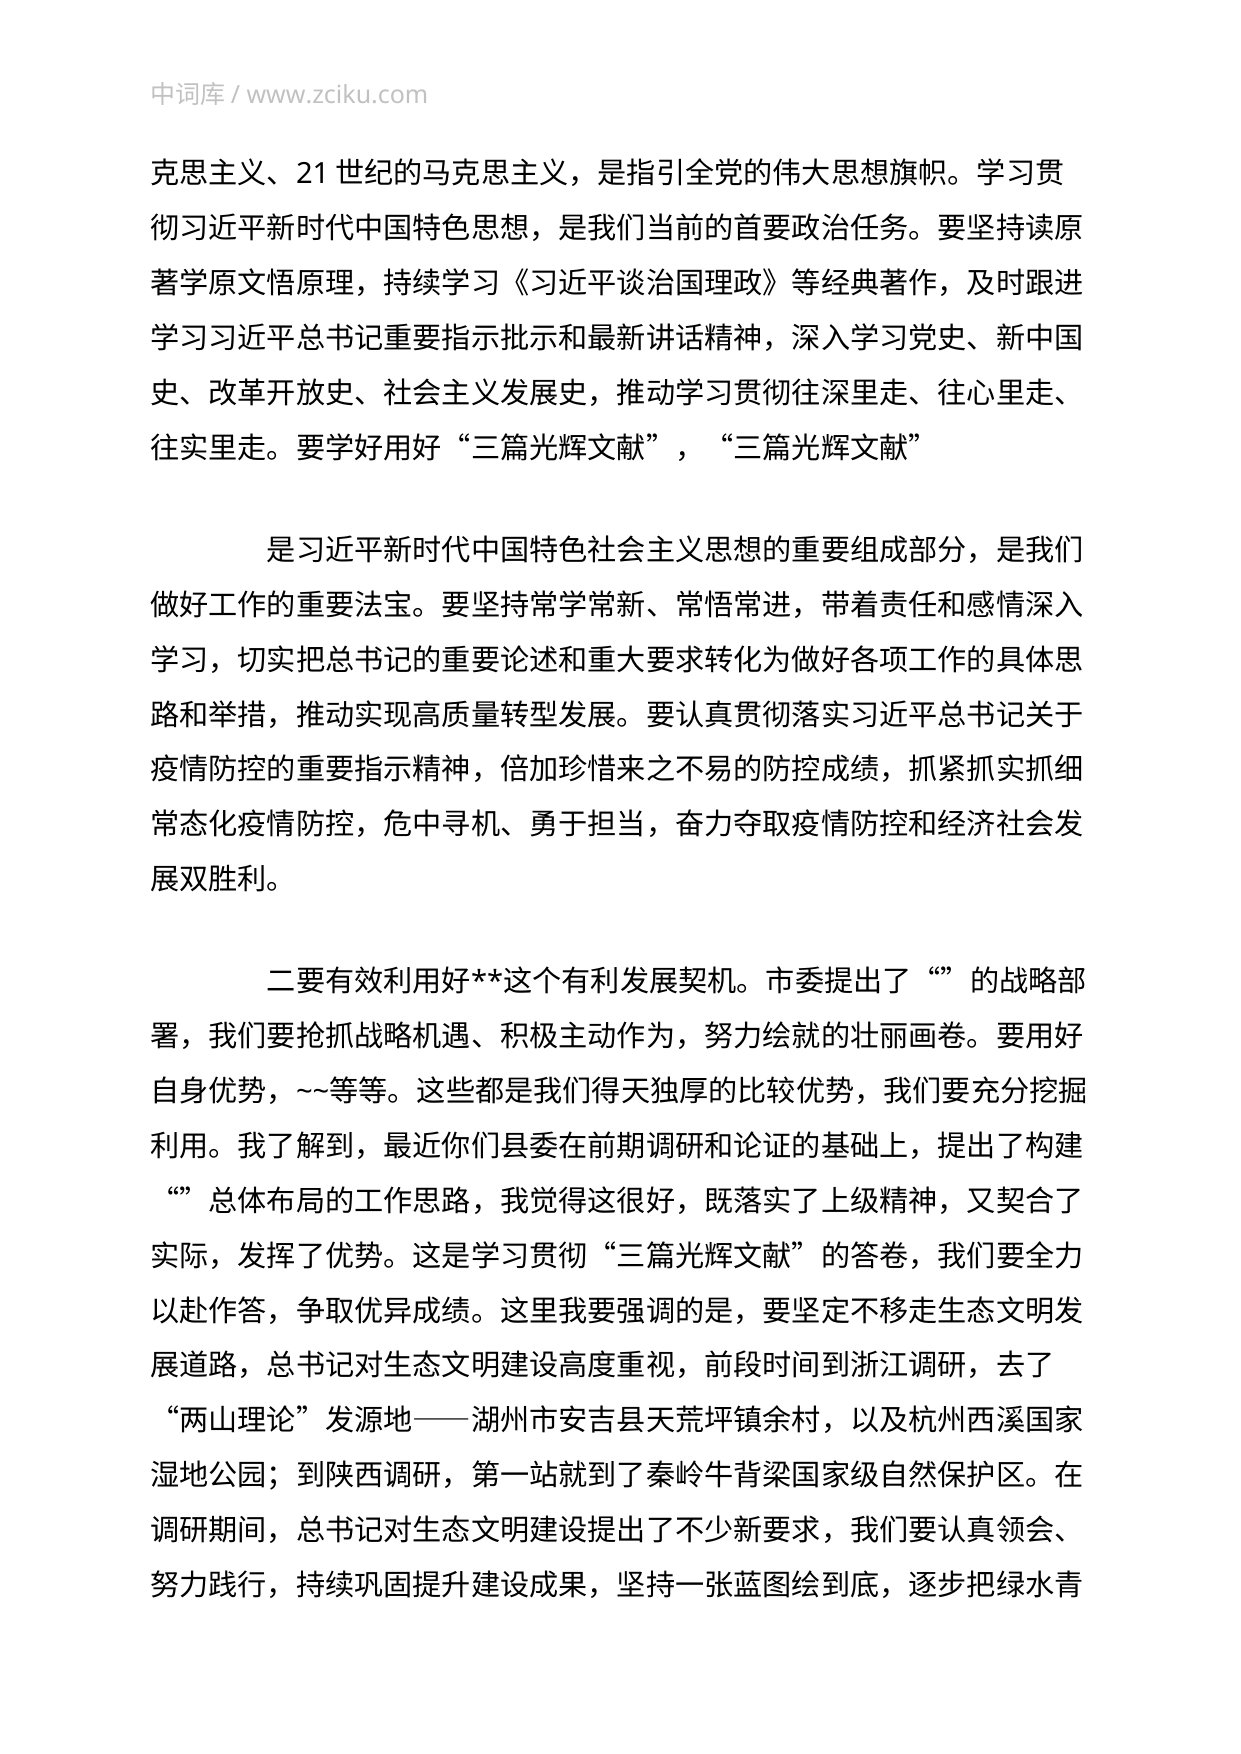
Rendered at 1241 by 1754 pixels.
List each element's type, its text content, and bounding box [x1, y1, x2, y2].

text 是习近平新时代中国特色社会主义思想的重要组成部分，是我们做好工作的重要法宝。要坚持常学常新、常悟常进，带着责任和感情深入学习，切实把总书记的重要论述和重大要求转化为做好各项工作的具体思路和举措，推动实现高质量转型发展。要认真贯彻落实习近平总书记关于疫情防控的重要指示精神，倍加珍惜来之不易的防控成绩，抓紧抓实抓细常态化疫情防控，危中寻机、勇于担当，奋力夺取疫情防控和经济社会发展双胜利。 [150, 526, 1090, 898]
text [150, 150, 1090, 467]
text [150, 957, 1090, 1604]
